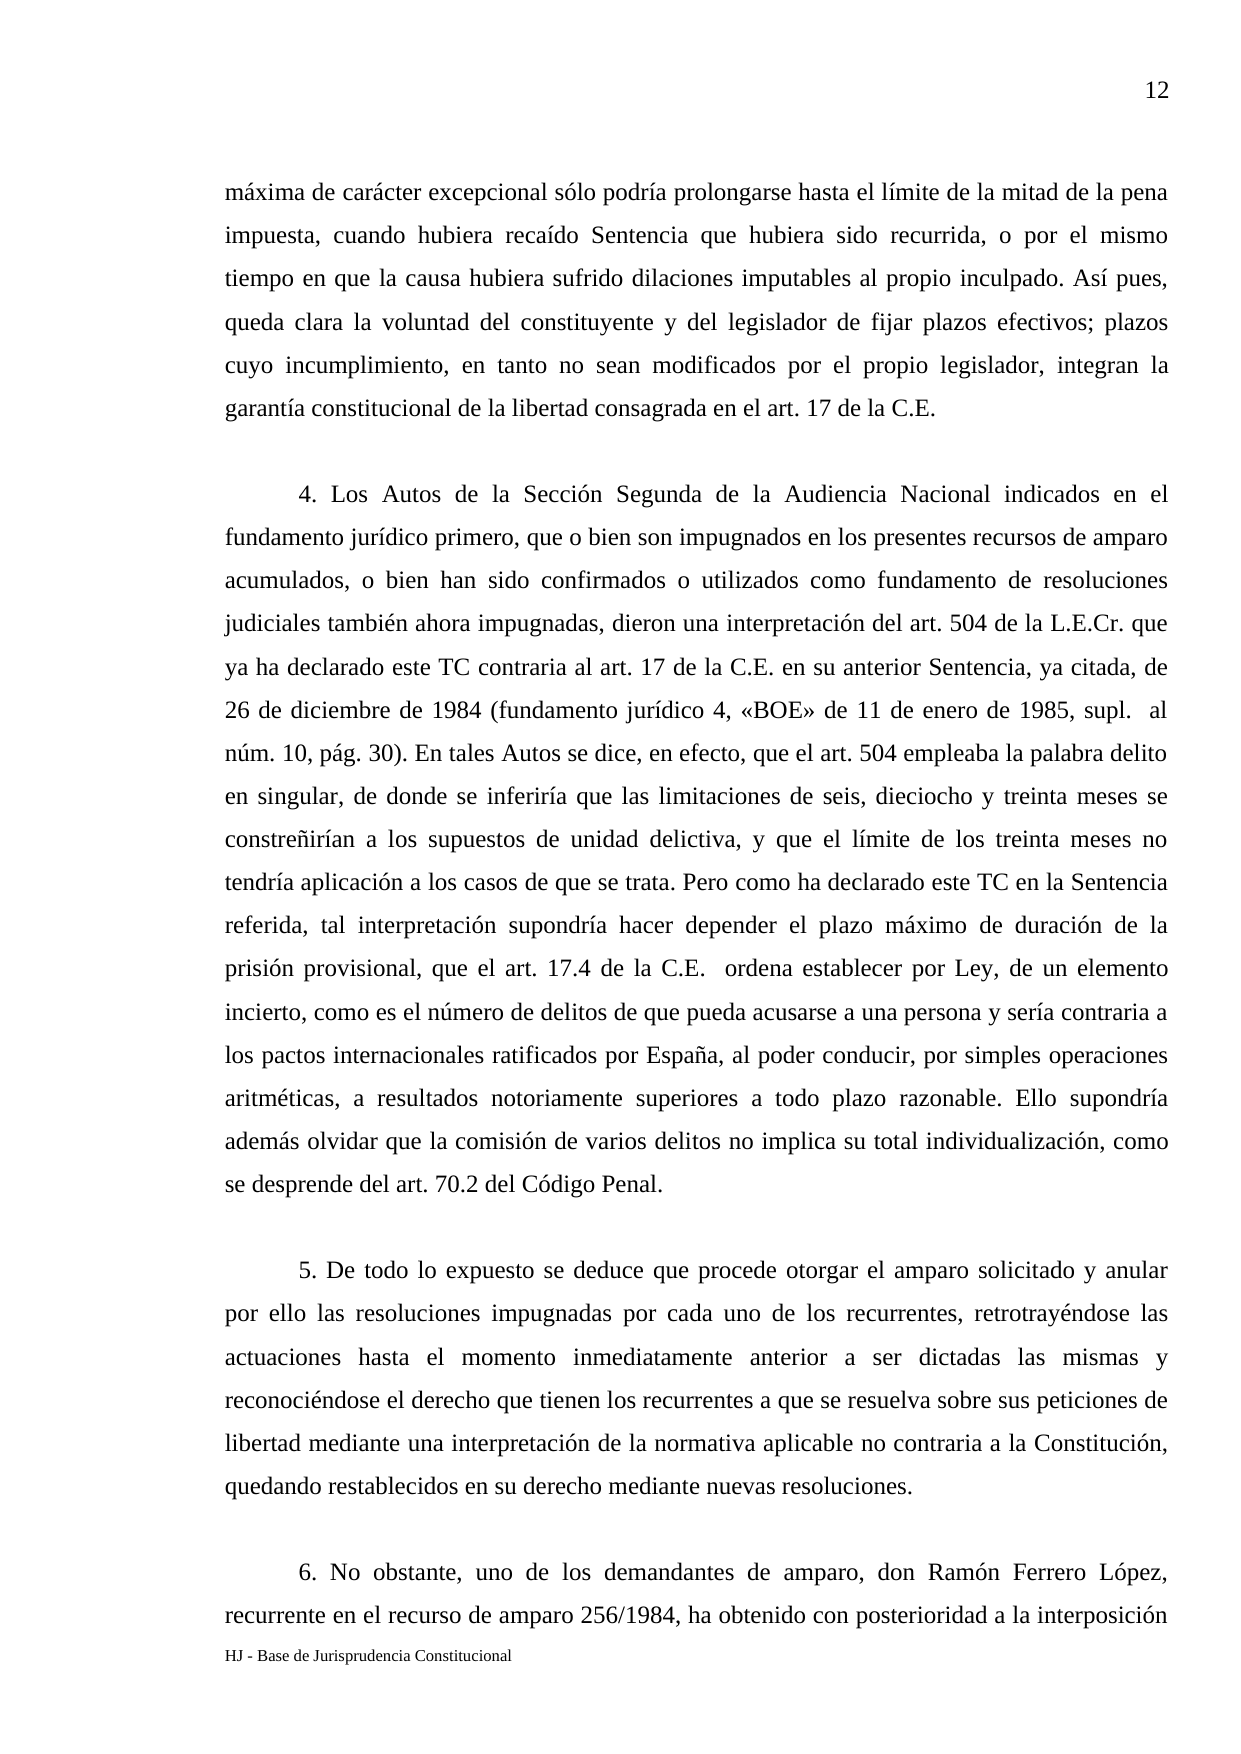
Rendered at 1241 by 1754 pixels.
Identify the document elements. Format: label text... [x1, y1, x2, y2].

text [224, 177, 1169, 422]
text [224, 1557, 1169, 1629]
text 4. Los Autos de la Sección Segunda de la Audiencia Nacional indicados en el fundamento jurídico primero, que o bien son impugnados en los presentes recursos de amparo acumulados, o bien han sido confirmados o utilizados como fundamento de resoluciones judiciales también ahora impugnadas, dieron una interpretación del art. 504 de la L.E.Cr. que ya ha declarado este TC contraria al art. 17 de la C.E. en su anterior Sentencia, ya citada, de 26 de diciembre de 1984 (fundamento jurídico 4, «BOE» de 11 de enero de 1985, supl. al núm. 10, pág. 30). En tales Autos se dice, en efecto, que el art. 504 empleaba la palabra delito en singular, de donde se inferiría que las limitaciones de seis, dieciocho y treinta meses se constreñirían a los supuestos de unidad delictiva, y que el límite de los treinta meses no tendría aplicación a los casos de que se trata. Pero como ha declarado este TC en la Sentencia referida, tal interpretación supondría hacer depender el plazo máximo de duración de la prisión provisional, que el art. 17.4 de la C.E. ordena establecer por Ley, de un elemento incierto, como es el número de delitos de que pueda acusarse a una persona y sería contraria a los pactos internacionales ratificados por España, al poder conducir, por simples operaciones aritméticas, a resultados notoriamente superiores a todo plazo razonable. Ello supondría además olvidar que la comisión de varios delitos no implica su total individualización, como se desprende del art. 70.2 del Código Penal. [224, 479, 1169, 1198]
text 5. De todo lo expuesto se deduce que procede otorgar el amparo solicitado y anular por ello las resoluciones impugnadas por cada uno de los recurrentes, retrotrayéndose las actuaciones hasta el momento inmediatamente anterior a ser dictadas las mismas y reconociéndose el derecho que tienen los recurrentes a que se resuelva sobre sus peticiones de libertad mediante una interpretación de la normativa aplicable no contraria a la Constitución, quedando restablecidos en su derecho mediante nuevas resoluciones. [224, 1255, 1169, 1500]
